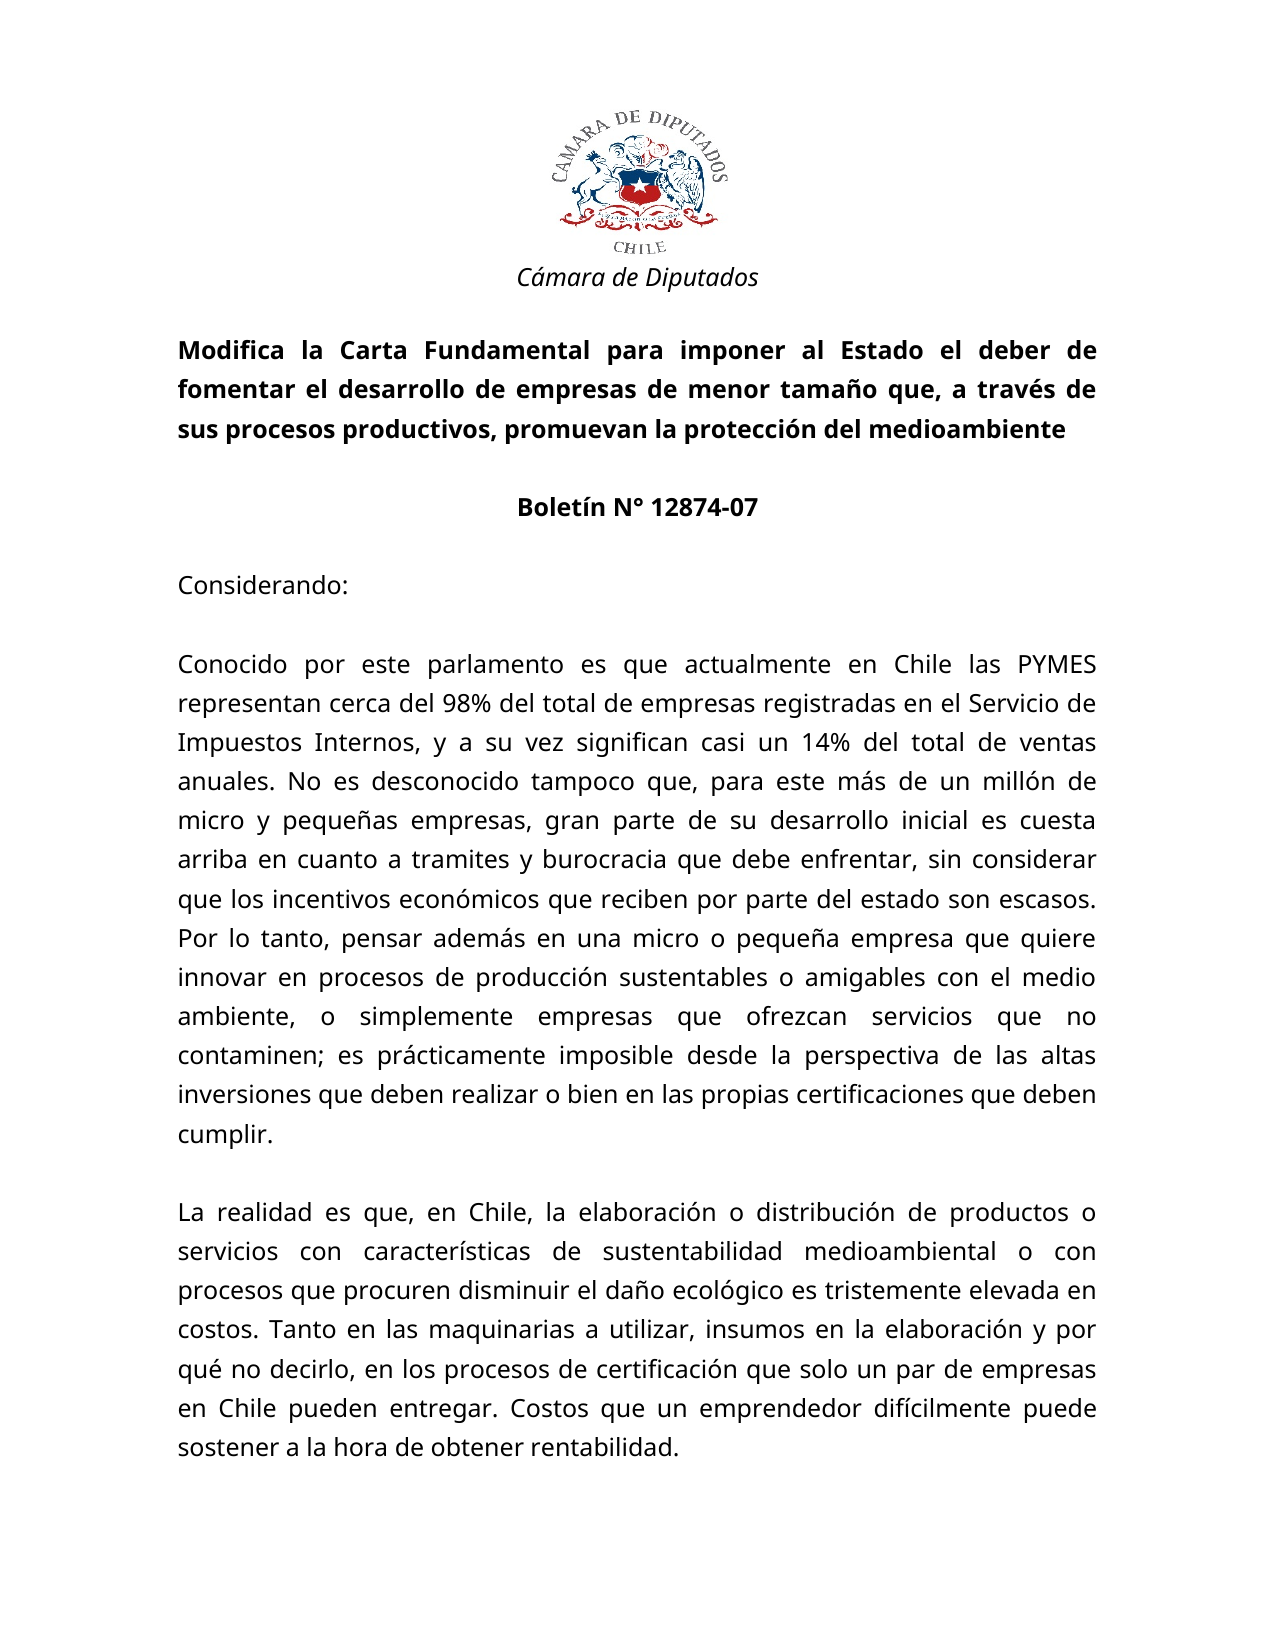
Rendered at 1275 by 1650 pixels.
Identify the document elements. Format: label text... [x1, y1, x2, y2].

list Considerando: [177, 568, 1098, 602]
list Modifica la Carta Fundamental para imponer al Estado el deber de fomentar el desarrollo de empresas de menor tamaño que, a través de sus procesos productivos, promuevan la protección del medioambiente [177, 333, 1098, 445]
text La realidad es que, en Chile, la elaboración o distribución de productos o servicios con características de sustentabilidad medioambiental o con procesos que procuren disminuir el daño ecológico es tristemente elevada en costos. Tanto en las maquinarias a utilizar, insumos en la elaboración y por qué no decirlo, en los procesos de certificación que solo un par de empresas en Chile pueden entregar. Costos que un emprendedor difícilmente puede sostener a la hora de obtener rentabilidad. [177, 1194, 1098, 1464]
title Cámara de Diputados [177, 260, 1098, 294]
picture [542, 103, 732, 260]
list Boletín N° 12874-07 [177, 489, 1098, 524]
text Conocido por este parlamento es que actualmente en Chile las PYMES representan cerca del 98% del total de empresas registradas en el Servicio de Impuestos Internos, y a su vez significan casi un 14% del total de ventas anuales. No es desconocido tampoco que, para este más de un millón de micro y pequeñas empresas, gran parte de su desarrollo inicial es cuesta arriba en cuanto a tramites y burocracia que debe enfrentar, sin considerar que los incentivos económicos que reciben por parte del estado son escasos. Por lo tanto, pensar además en una micro o pequeña empresa que quiere innovar en procesos de producción sustentables o amigables con el medio ambiente, o simplemente empresas que ofrezcan servicios que no contaminen; es prácticamente imposible desde la perspectiva de las altas inversiones que deben realizar o bien en las propias certificaciones que deben cumplir. [177, 646, 1098, 1150]
